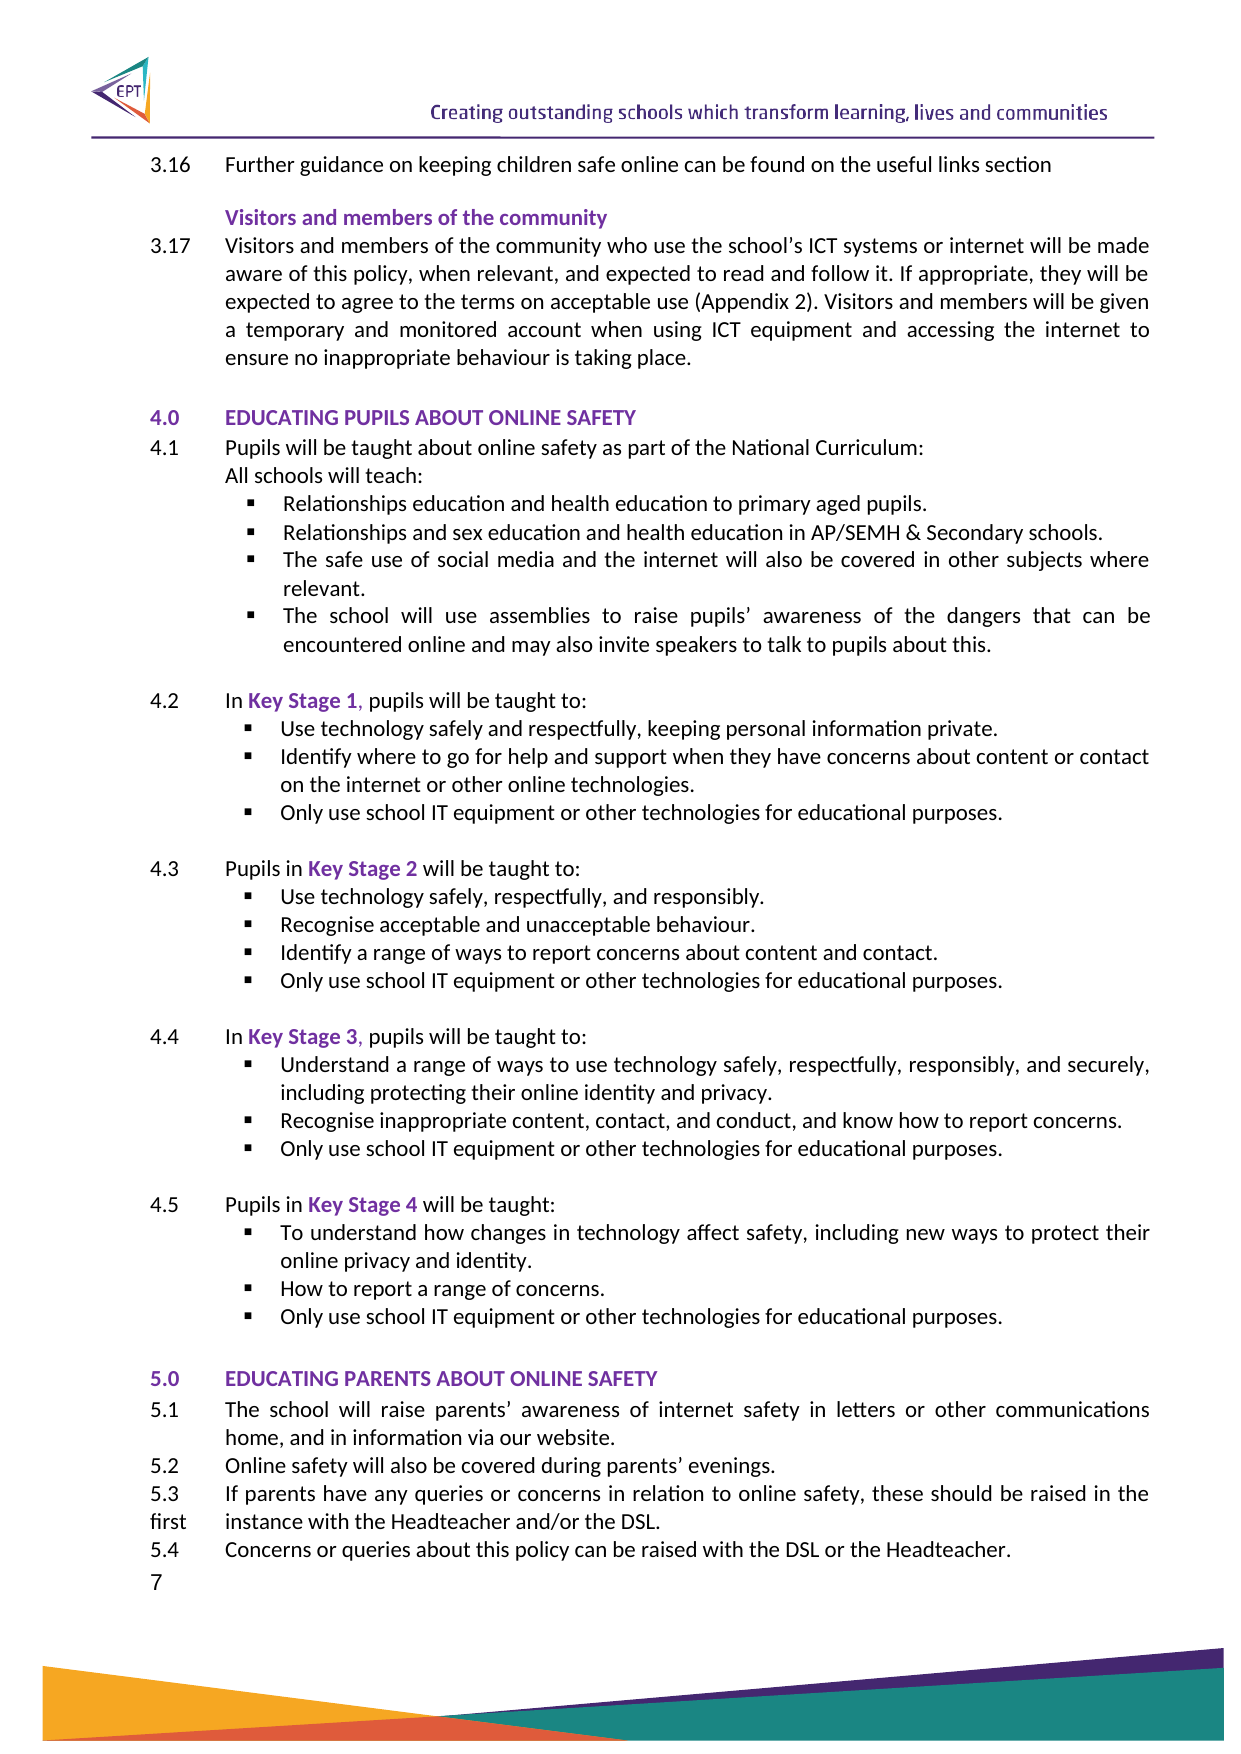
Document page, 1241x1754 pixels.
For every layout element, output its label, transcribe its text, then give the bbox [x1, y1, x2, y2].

list Relationships education and health education to primary aged pupils. [245, 489, 1152, 518]
list Only use school IT equipment or other technologies for educational purposes. [243, 1302, 1152, 1330]
text All schools will teach: [150, 462, 1152, 489]
text 4.2 In Key Stage 1, pupils will be taught to: [150, 686, 1152, 714]
text 4.4 In Key Stage 3, pupils will be taught to: [150, 1022, 1152, 1050]
subtitle 5.0 EDUCATING PARENTS ABOUT ONLINE SAFETY [150, 1364, 1152, 1393]
list Recognise inappropriate content, contact, and conduct, and know how to report concerns. [243, 1106, 1152, 1134]
text Visitors and members of the community [150, 203, 1152, 231]
list Identify a range of ways to report concerns about content and contact. [243, 938, 1152, 966]
text 5.1 The school will raise parents’ awareness of internet safety in letters or other communications home, and in information via our website. [150, 1395, 1152, 1451]
list Only use school IT equipment or other technologies for educational purposes. [243, 1134, 1152, 1162]
list Only use school IT equipment or other technologies for educational purposes. [243, 966, 1152, 994]
text 4.5 Pupils in Key Stage 4 will be taught: [150, 1190, 1152, 1218]
list Identify where to go for help and support when they have concerns about content or contact on the internet or other online technologies. [243, 742, 1152, 798]
list Use technology safely and respectfully, keeping personal information private. [243, 714, 1152, 742]
list Relationships and sex education and health education in AP/SEMH & Secondary schools. [245, 518, 1152, 546]
list The safe use of social media and the internet will also be covered in other subjects where relevant. [245, 546, 1152, 602]
text 3.16 Further guidance on keeping children safe online can be found on the useful links section [150, 150, 1152, 178]
list Only use school IT equipment or other technologies for educational purposes. [243, 798, 1152, 826]
picture [915, 104, 1107, 120]
subtitle 4.0 EDUCATING PUPILS ABOUT ONLINE SAFETY [150, 403, 1152, 431]
list Understand a range of ways to use technology safely, respectfully, responsibly, and securely, including protecting their online identity and privacy. [243, 1050, 1152, 1106]
picture [431, 104, 828, 123]
list To understand how changes in technology affect safety, including new ways to protect their online privacy and identity. [243, 1218, 1152, 1274]
text 5.2 Online safety will also be covered during parents’ evenings. [150, 1451, 1152, 1479]
picture [117, 85, 141, 97]
list How to report a range of concerns. [243, 1274, 1152, 1302]
text 3.17 Visitors and members of the community who use the school’s ICT systems or internet will be made aware of this policy, when relevant, and expected to read and follow it. If appropriate, they will be expected to agree to the terms on acceptable use (Appendix 2). Visitors and members will be given a temporary and monitored account when using ICT equipment and accessing the internet to ensure no inappropriate behaviour is taking place. [150, 231, 1152, 371]
text 4.3 Pupils in Key Stage 2 will be taught to: [150, 854, 1152, 882]
text 5.3 If parents have any queries or concerns in relation to online safety, these should be raised in the first instance with the Headteacher and/or the DSL. [150, 1479, 1152, 1535]
text 4.1 Pupils will be taught about online safety as part of the National Curriculum: [150, 433, 1152, 462]
list Recognise acceptable and unacceptable behaviour. [243, 910, 1152, 938]
list Use technology safely, respectfully, and responsibly. [243, 882, 1152, 910]
picture [835, 104, 909, 123]
list The school will use assemblies to raise pupils’ awareness of the dangers that can be encountered online and may also invite speakers to talk to pupils about this. [245, 602, 1152, 658]
text 5.4 Concerns or queries about this policy can be raised with the DSL or the Headteacher. [150, 1535, 1152, 1563]
